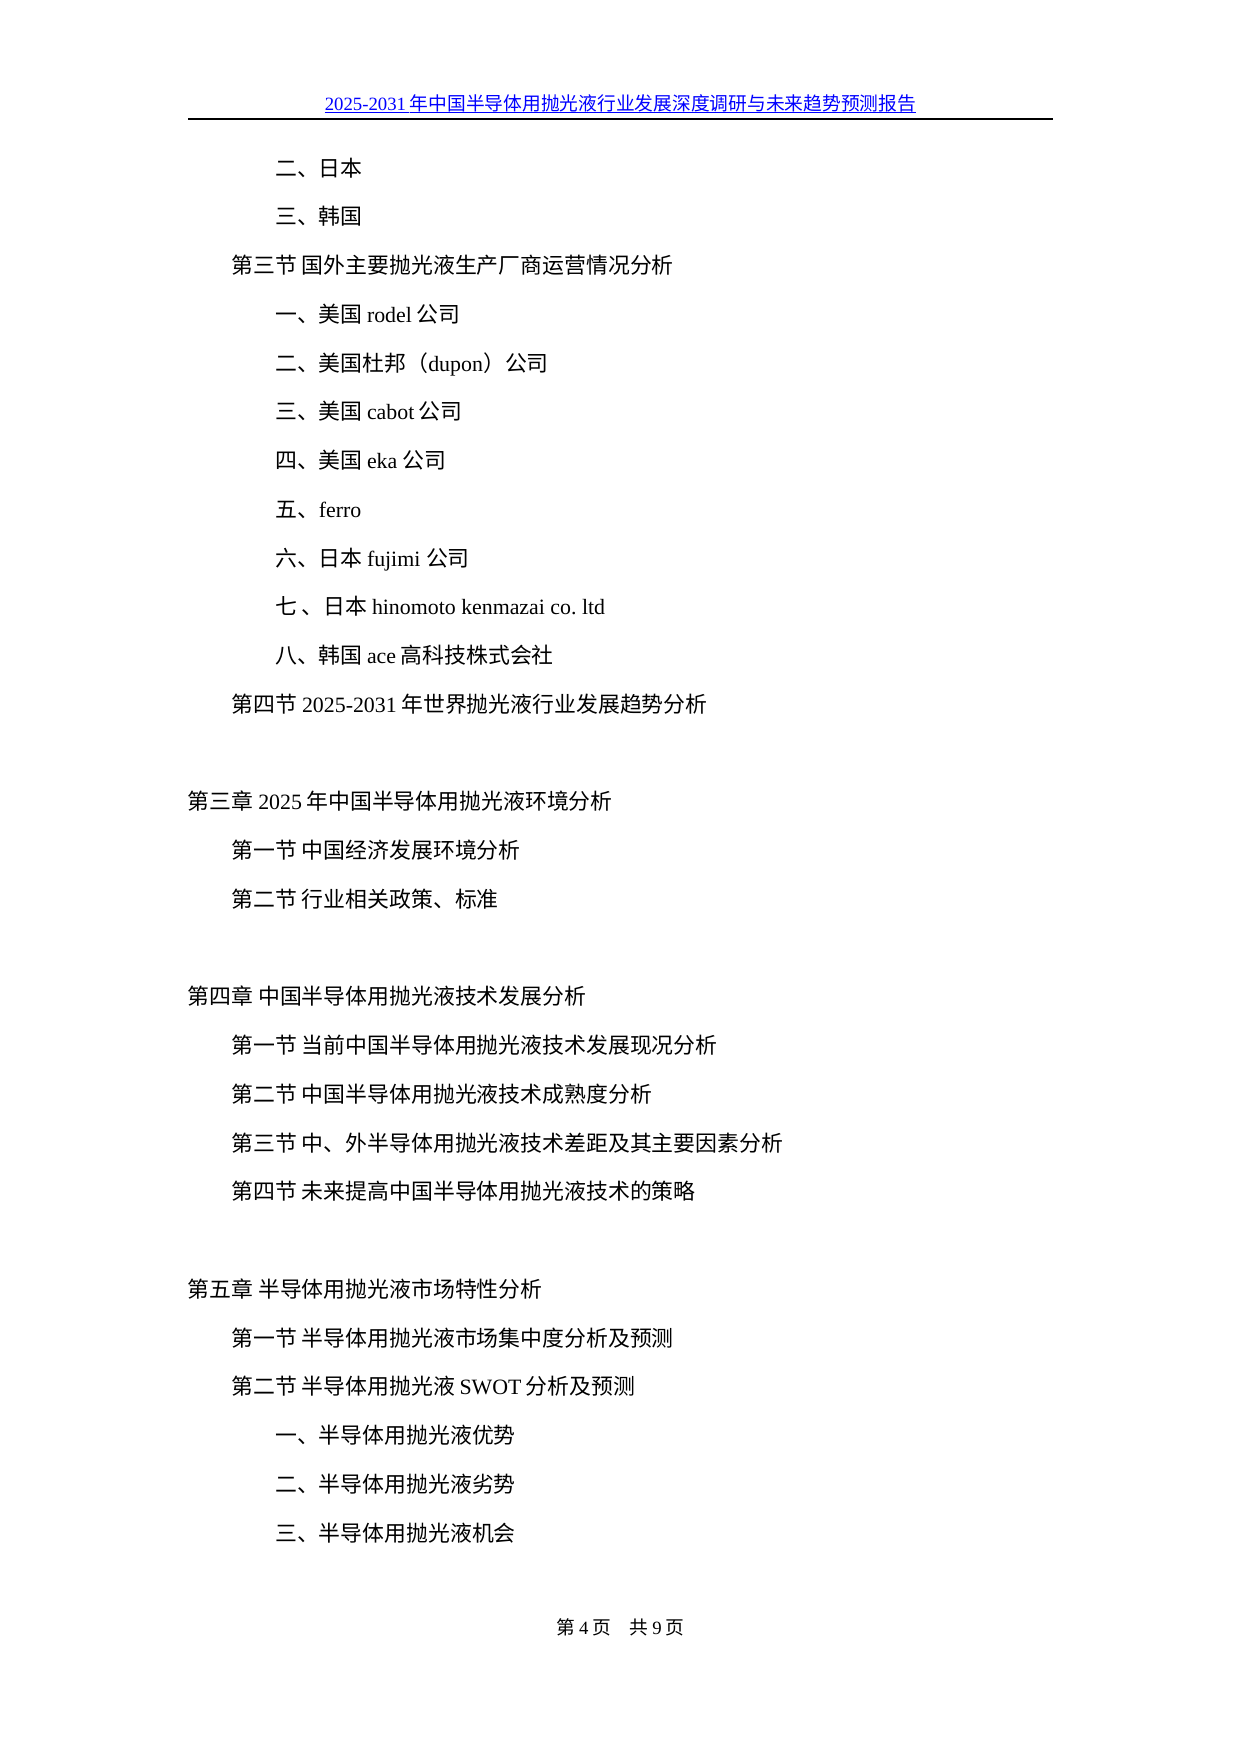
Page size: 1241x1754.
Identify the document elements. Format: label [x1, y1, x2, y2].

text [187, 150, 1053, 1548]
